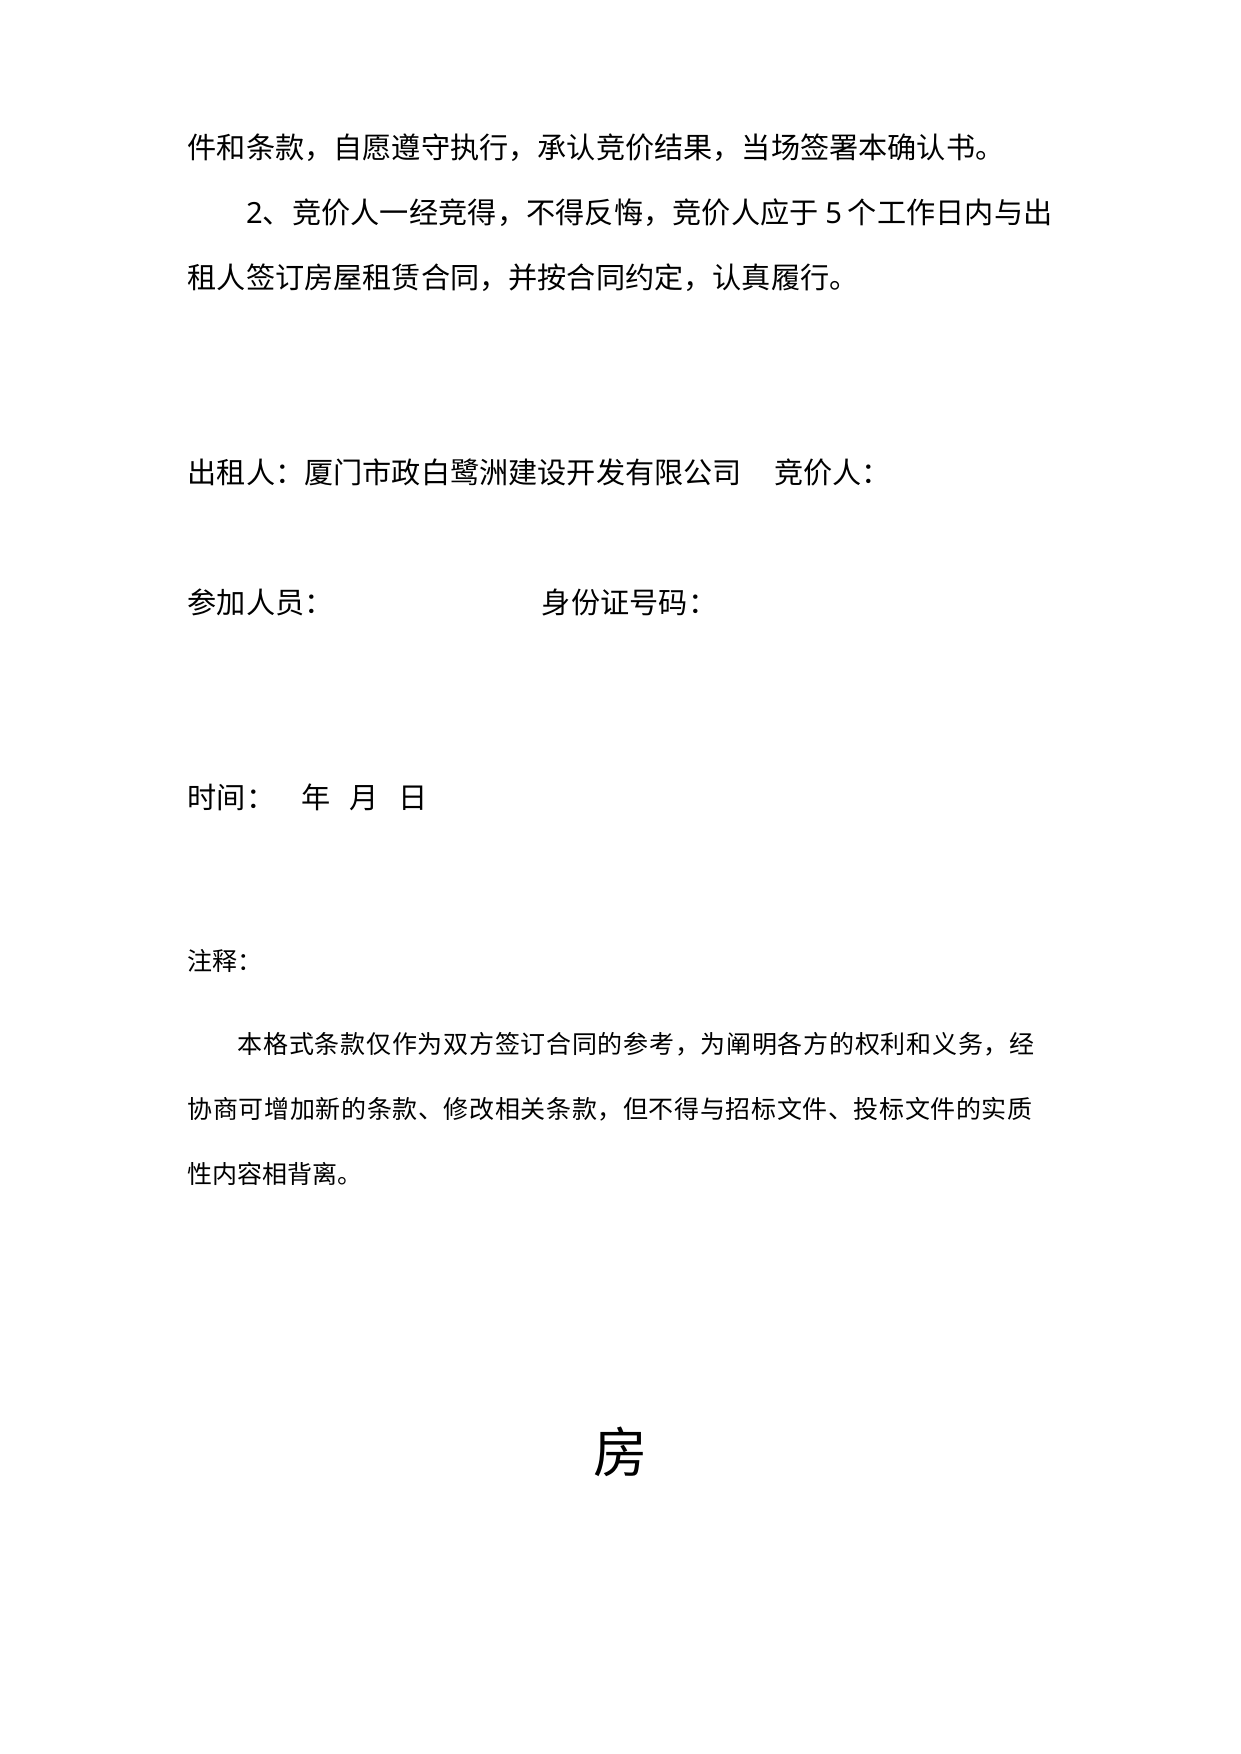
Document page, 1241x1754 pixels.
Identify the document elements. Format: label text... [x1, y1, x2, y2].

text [187, 113, 1053, 178]
text 2、竞价人一经竞得，不得反悔，竞价人应于5个工作日内与出租人签订房屋租赁合同，并按合同约定，认真履行。 [187, 178, 1053, 308]
text 参加人员： 身份证号码： [187, 568, 1053, 633]
text 时间： 年 月 日 [187, 763, 1053, 828]
text 房 [187, 1400, 1053, 1498]
text 本格式条款仅作为双方签订合同的参考，为阐明各方的权利和义务，经协商可增加新的条款、修改相关条款，但不得与招标文件、投标文件的实质性内容相背离。 [187, 1010, 1036, 1205]
text 出租人：厦门市政白鹭洲建设开发有限公司 竞价人： [187, 438, 1053, 503]
text 注释： [187, 927, 1053, 992]
